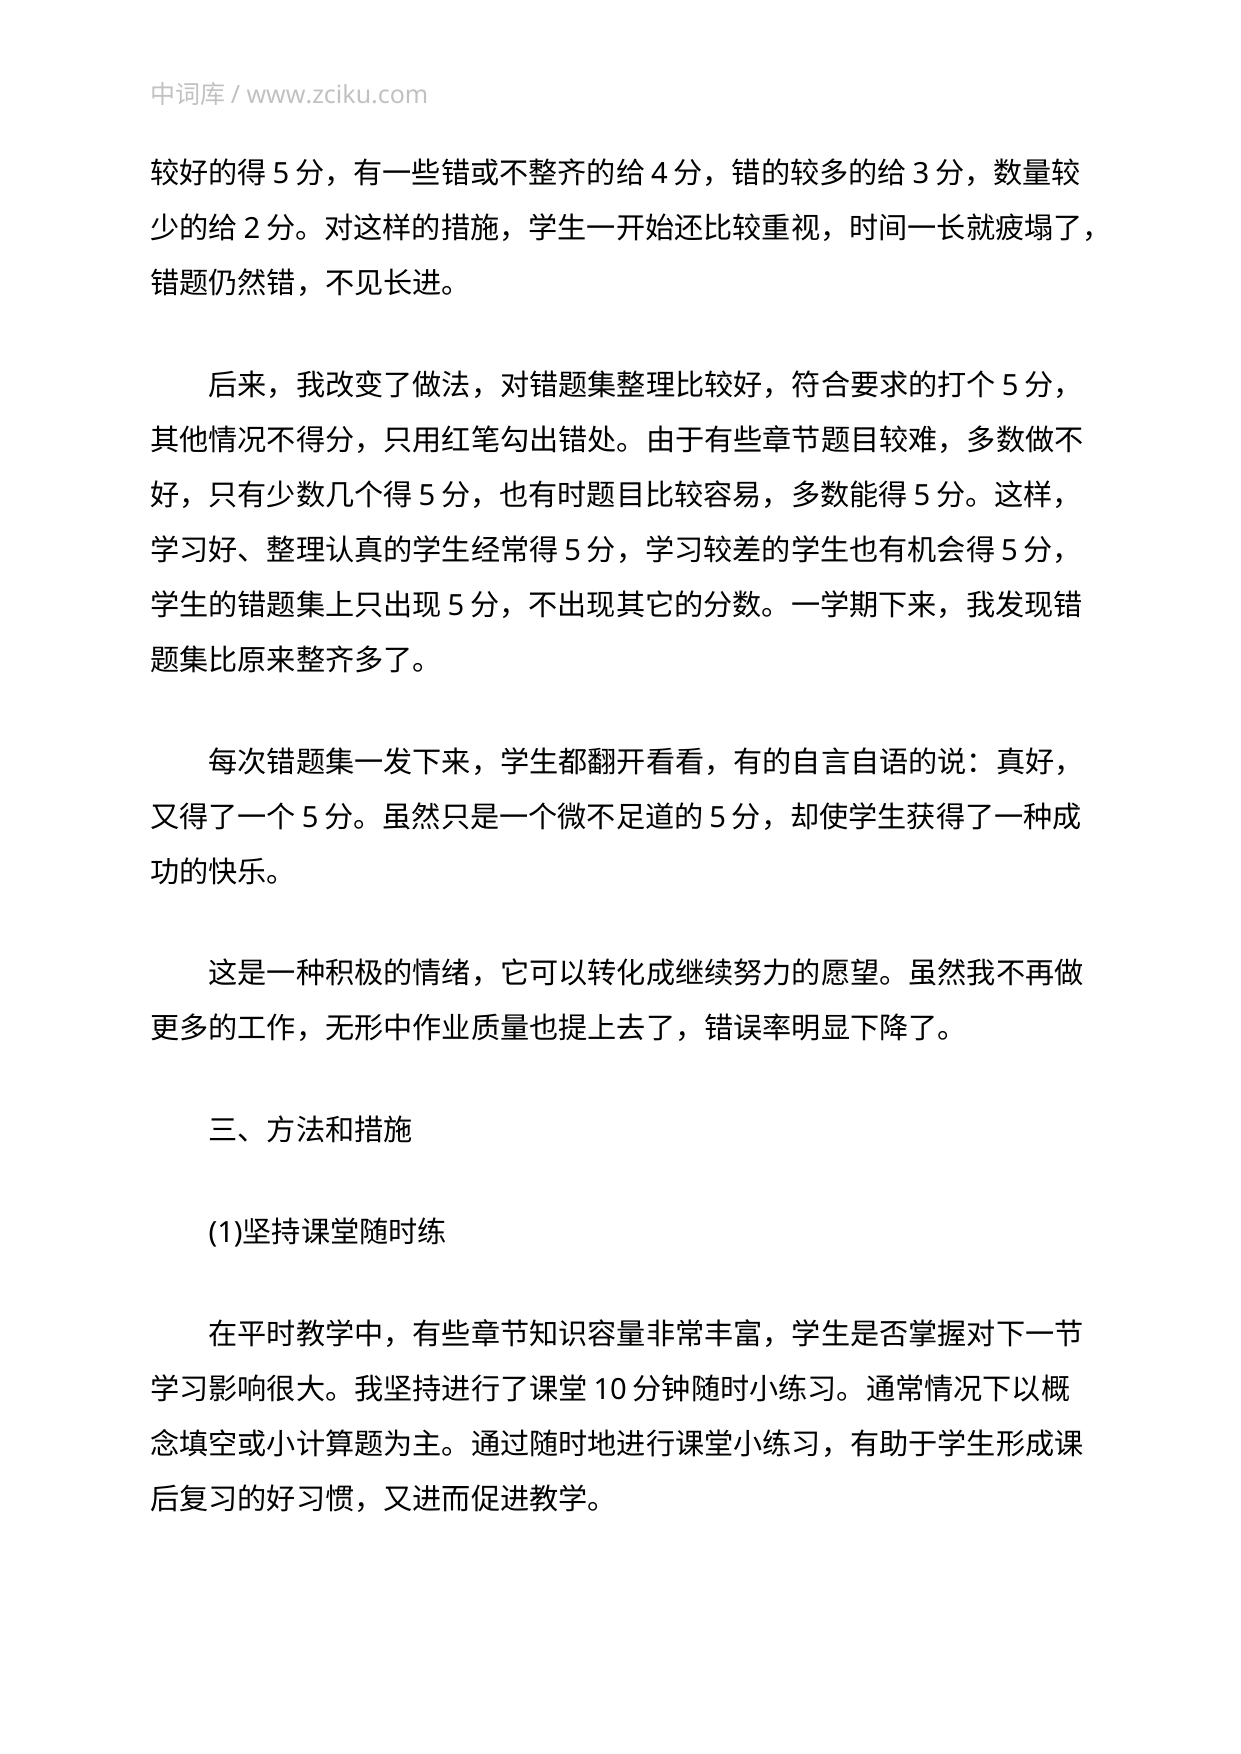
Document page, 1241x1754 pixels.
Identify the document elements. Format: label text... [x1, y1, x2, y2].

text 这是一种积极的情绪，它可以转化成继续努力的愿望。虽然我不再做更多的工作，无形中作业质量也提上去了，错误率明显下降了。 [150, 950, 1090, 1047]
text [150, 150, 1090, 302]
text (1)坚持课堂随时练 [150, 1208, 1090, 1251]
text 每次错题集一发下来，学生都翻开看看，有的自言自语的说：真好，又得了一个5分。虽然只是一个微不足道的5分，却使学生获得了一种成功的快乐。 [150, 738, 1090, 891]
text 在平时教学中，有些章节知识容量非常丰富，学生是否掌握对下一节学习影响很大。我坚持进行了课堂10分钟随时小练习。通常情况下以概念填空或小计算题为主。通过随时地进行课堂小练习，有助于学生形成课后复习的好习惯，又进而促进教学。 [150, 1311, 1090, 1518]
text 三、方法和措施 [150, 1107, 1090, 1149]
text 后来，我改变了做法，对错题集整理比较好，符合要求的打个5分，其他情况不得分，只用红笔勾出错处。由于有些章节题目较难，多数做不好，只有少数几个得5分，也有时题目比较容易，多数能得5分。这样，学习好、整理认真的学生经常得5分，学习较差的学生也有机会得5分，学生的错题集上只出现5分，不出现其它的分数。一学期下来，我发现错题集比原来整齐多了。 [150, 362, 1090, 679]
